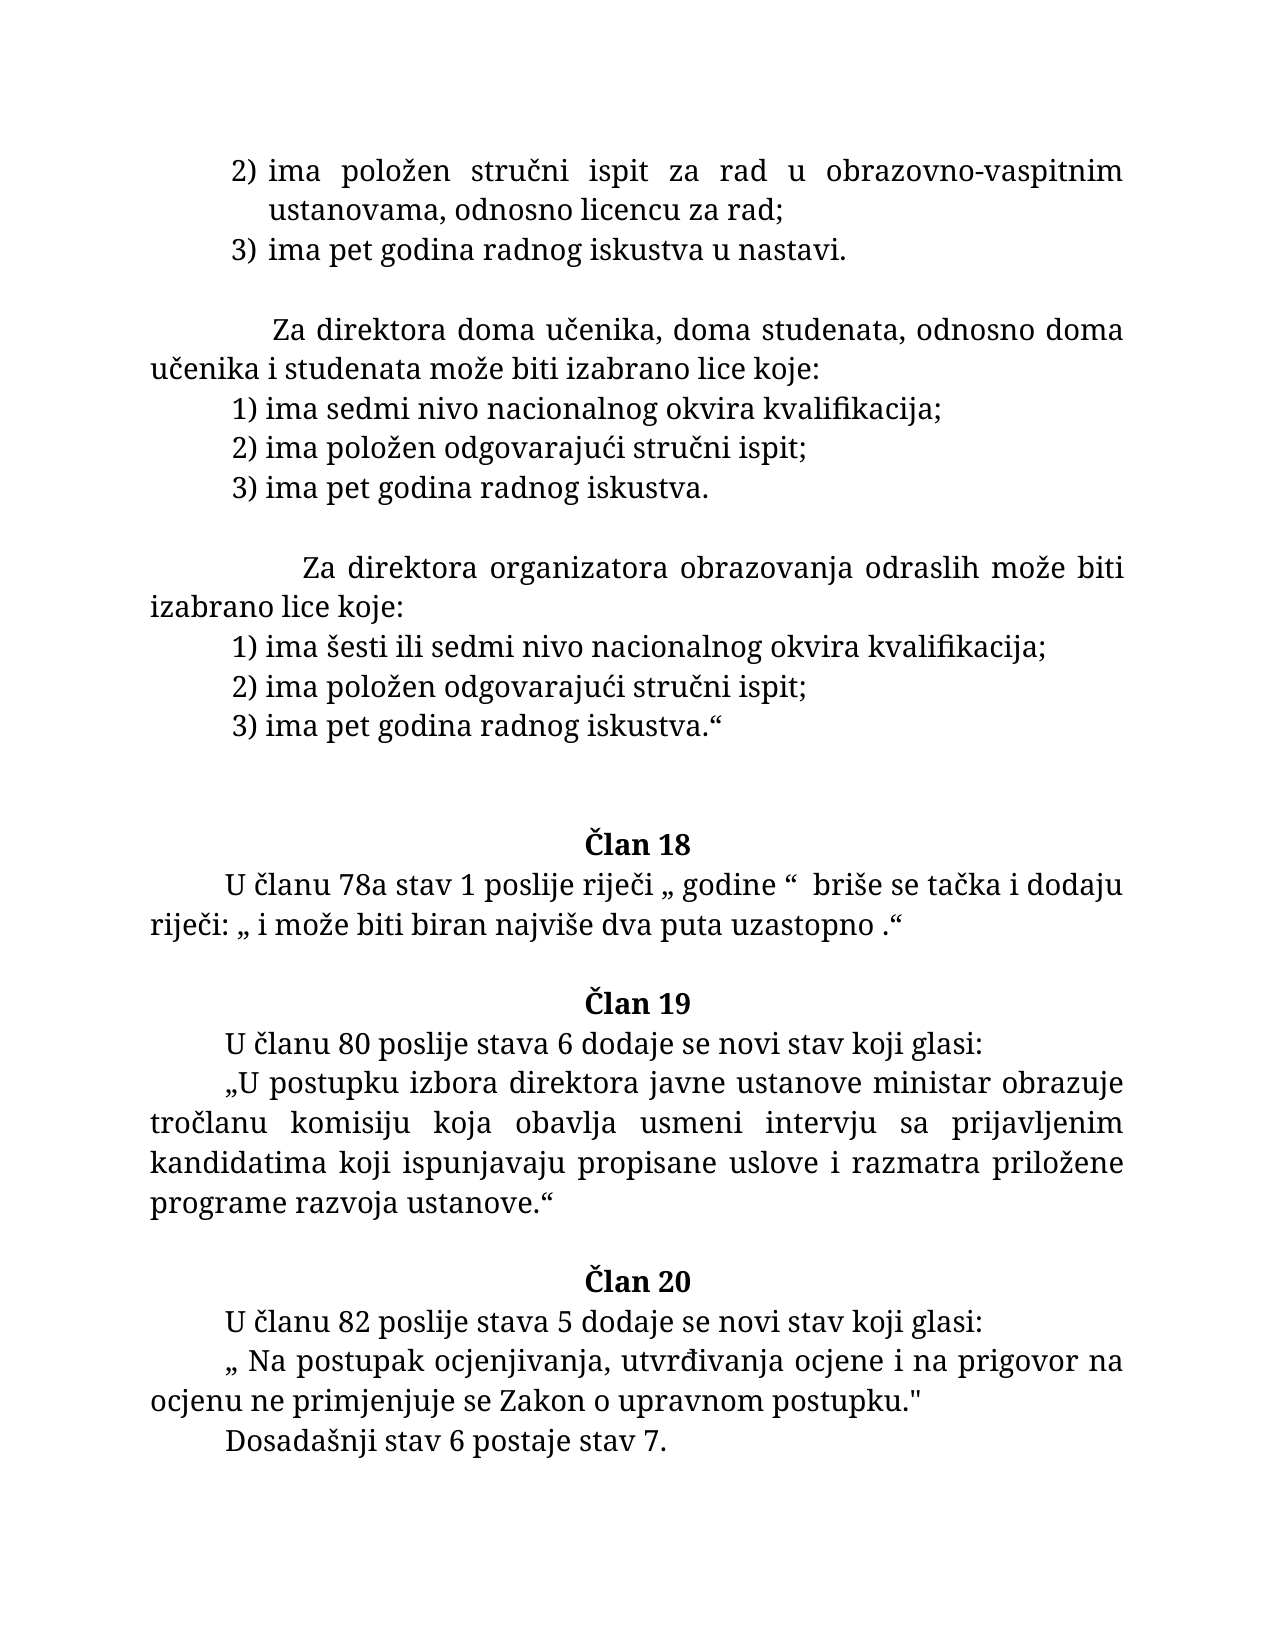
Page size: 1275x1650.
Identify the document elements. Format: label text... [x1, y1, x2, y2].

text Za direktora doma učenika, doma studenata, odnosno doma učenika i studenata može biti izabrano lice koje: [120, 309, 1125, 388]
list 3) ima pet godina radnog iskustva. [224, 467, 1125, 507]
list 1) ima sedmi nivo nacionalnog okvira kvalifikacija; [224, 388, 1125, 428]
text U članu 78a stav 1 poslije riječi „ godine “ briše se tačka i dodaju riječi: „ i može biti biran najviše dva puta uzastopno .“ [150, 864, 1125, 944]
text Dosadašnji stav 6 postaje stav 7. [150, 1420, 1125, 1460]
list 3) ima pet godina radnog iskustva.“ [224, 706, 1125, 745]
text Član 18 [150, 825, 1125, 864]
list ima položen stručni ispit za rad u obrazovno-vaspitnim ustanovama, odnosno licencu za rad; [231, 150, 1125, 229]
text U članu 82 poslije stava 5 dodaje se novi stav koji glasi: [150, 1301, 1125, 1341]
text Član 19 [150, 983, 1125, 1023]
list 2) ima položen odgovarajući stručni ispit; [224, 666, 1125, 706]
list 2) ima položen odgovarajući stručni ispit; [224, 428, 1125, 467]
list 1) ima šesti ili sedmi nivo nacionalnog okvira kvalifikacija; [224, 626, 1125, 666]
text „ Na postupak ocjenjivanja, utvrđivanja ocjene i na prigovor na ocjenu ne primjenjuje se Zakon o upravnom postupku." [150, 1341, 1125, 1420]
text Član 20 [150, 1261, 1125, 1301]
text „U postupku izbora direktora javne ustanove ministar obrazuje tročlanu komisiju koja obavlja usmeni intervju sa prijavljenim kandidatima koji ispunjavaju propisane uslove i razmatra priložene programe razvoja ustanove.“ [150, 1063, 1125, 1222]
text U članu 80 poslije stava 6 dodaje se novi stav koji glasi: [150, 1023, 1125, 1063]
list ima pet godina radnog iskustva u nastavi. [231, 229, 1125, 269]
text Za direktora organizatora obrazovanja odraslih može biti izabrano lice koje: [120, 547, 1125, 626]
